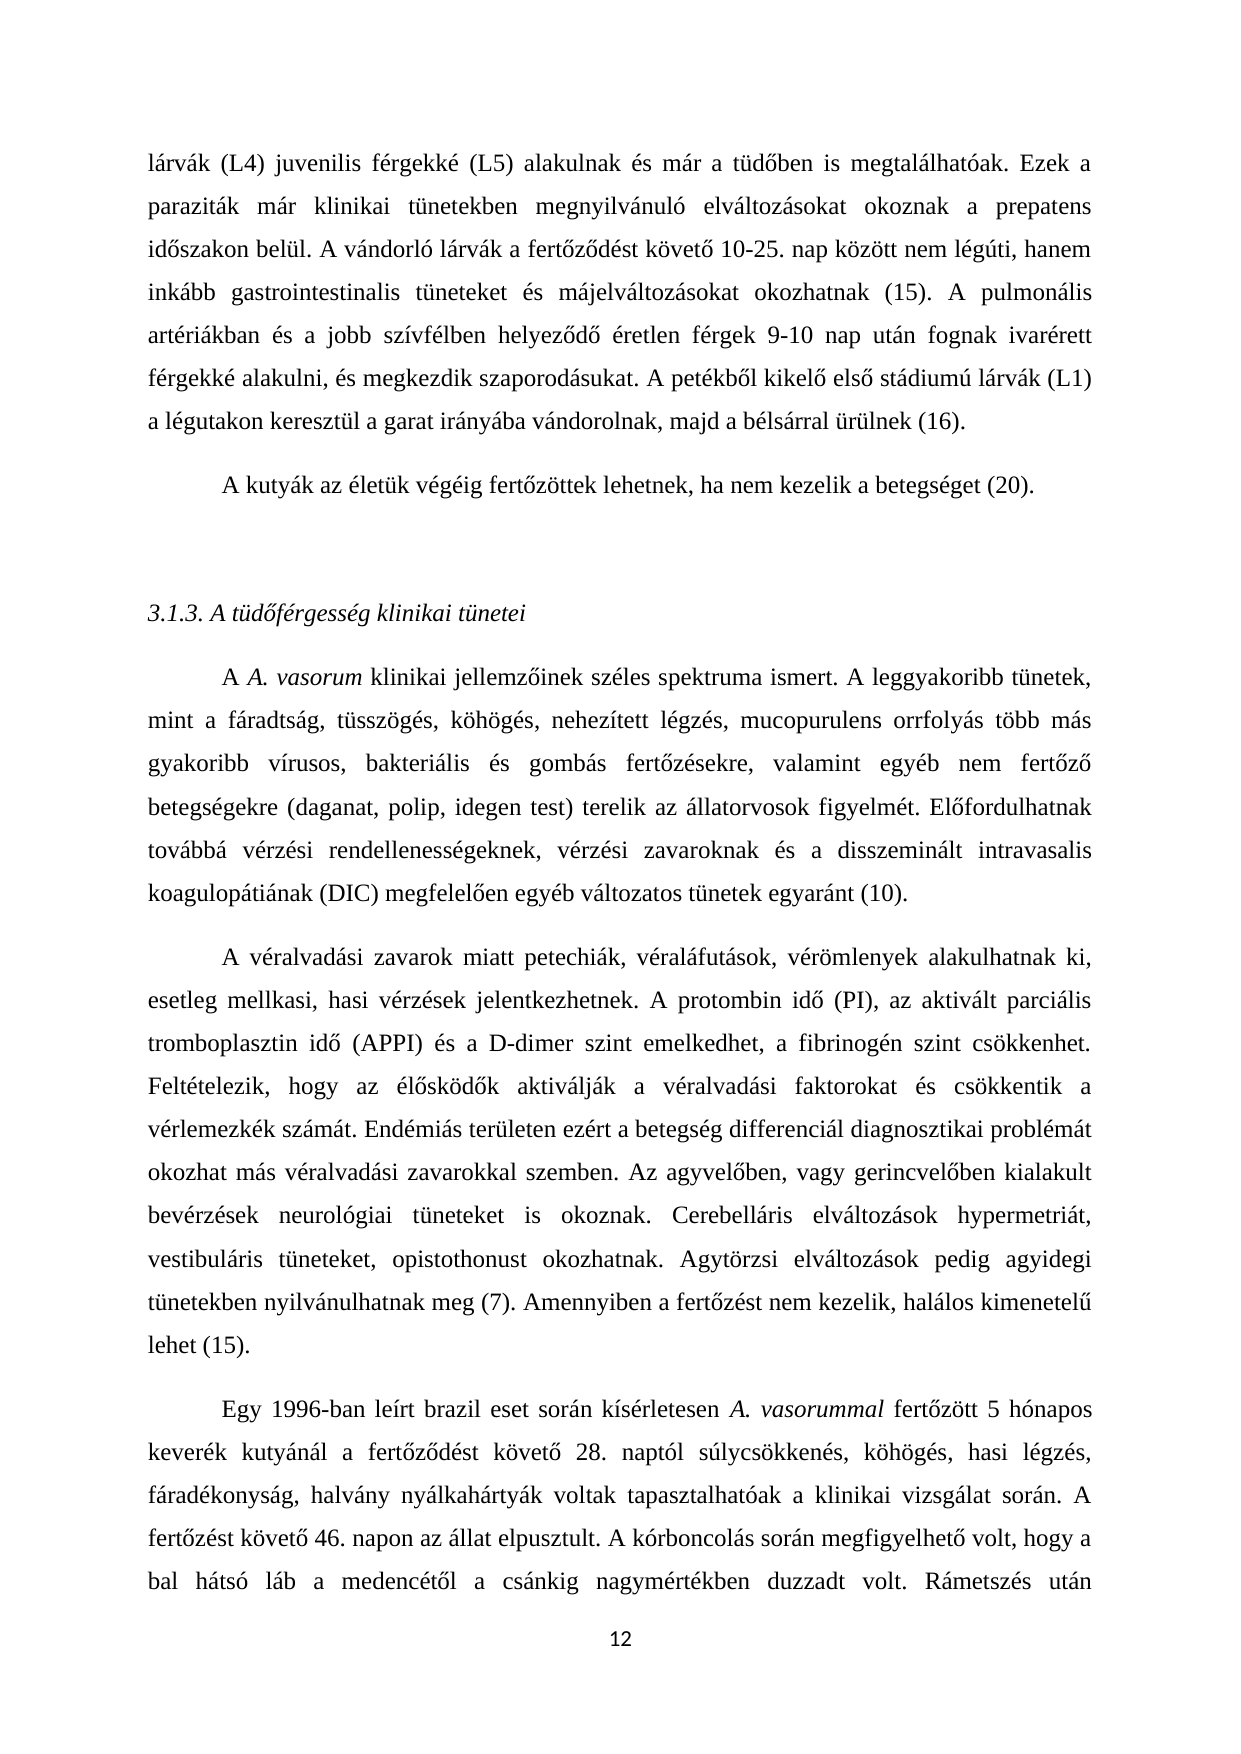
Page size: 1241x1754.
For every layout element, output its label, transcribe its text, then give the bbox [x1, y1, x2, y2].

text 3.1.3. A tüdőférgesség klinikai tünetei [148, 598, 1093, 627]
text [148, 148, 1093, 435]
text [148, 1394, 1093, 1595]
text A véralvadási zavarok miatt petechiák, véraláfutások, vérömlenyek alakulhatnak ki, esetleg mellkasi, hasi vérzések jelentkezhetnek. A protombin idő (PI), az aktivált parciális tromboplasztin idő (APPI) és a D-dimer szint emelkedhet, a fibrinogén szint csökkenhet. Feltételezik, hogy az élősködők aktiválják a véralvadási faktorokat és csökkentik a vérlemezkék számát. Endémiás területen ezért a betegség differenciál diagnosztikai problémát okozhat más véralvadási zavarokkal szemben. Az agyvelőben, vagy gerincvelőben kialakult bevérzések neurológiai tüneteket is okoznak. Cerebelláris elváltozások hypermetriát, vestibuláris tüneteket, opistothonust okozhatnak. Agytörzsi elváltozások pedig agyidegi tünetekben nyilvánulhatnak meg (7). Amennyiben a fertőzést nem kezelik, halálos kimenetelű lehet (15). [148, 942, 1093, 1359]
text A kutyák az életük végéig fertőzöttek lehetnek, ha nem kezelik a betegséget (20). [148, 470, 1093, 499]
text A A. vasorum klinikai jellemzőinek széles spektruma ismert. A leggyakoribb tünetek, mint a fáradtság, tüsszögés, köhögés, nehezített légzés, mucopurulens orrfolyás több más gyakoribb vírusos, bakteriális és gombás fertőzésekre, valamint egyéb nem fertőző betegségekre (daganat, polip, idegen test) terelik az állatorvosok figyelmét. Előfordulhatnak továbbá vérzési rendellenességeknek, vérzési zavaroknak és a disszeminált intravasalis koagulopátiának (DIC) megfelelően egyéb változatos tünetek egyaránt (10). [148, 662, 1093, 907]
